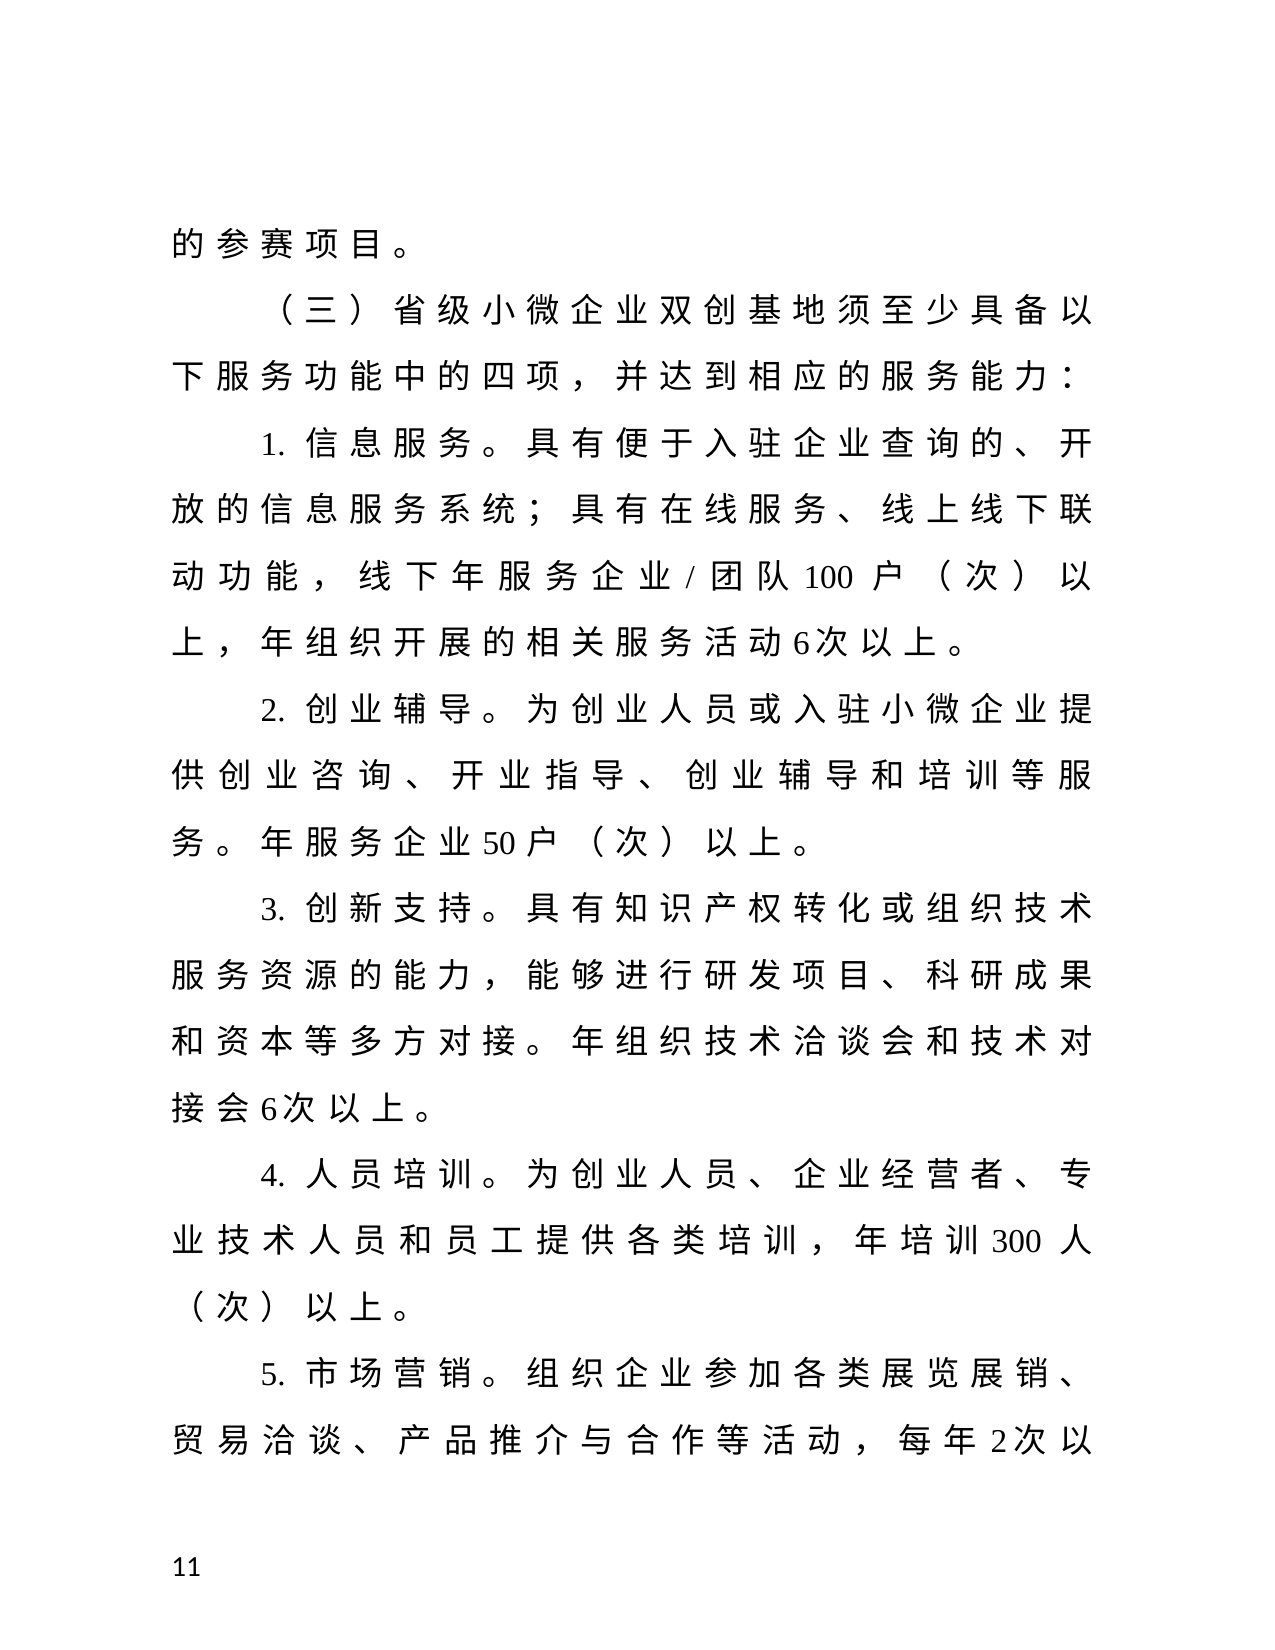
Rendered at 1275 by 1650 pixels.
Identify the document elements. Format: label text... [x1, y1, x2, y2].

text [172, 1338, 1103, 1471]
text 1.信息服务。具有便于入驻企业查询的、开放的信息服务系统；具有在线服务、线上线下联动功能，线下年服务企业/团队100户（次）以上，年组织开展的相关服务活动6次以上。 [172, 408, 1103, 673]
text （三）省级小微企业双创基地须至少具备以下服务功能中的四项，并达到相应的服务能力： [172, 275, 1103, 408]
text 4.人员培训。为创业人员、企业经营者、专业技术人员和员工提供各类培训，年培训300人（次）以上。 [172, 1139, 1103, 1338]
text 2.创业辅导。为创业人员或入驻小微企业提供创业咨询、开业指导、创业辅导和培训等服务。年服务企业50户（次）以上。 [172, 673, 1103, 873]
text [172, 208, 1103, 275]
text 3.创新支持。具有知识产权转化或组织技术服务资源的能力，能够进行研发项目、科研成果和资本等多方对接。年组织技术洽谈会和技术对接会6次以上。 [172, 873, 1103, 1139]
